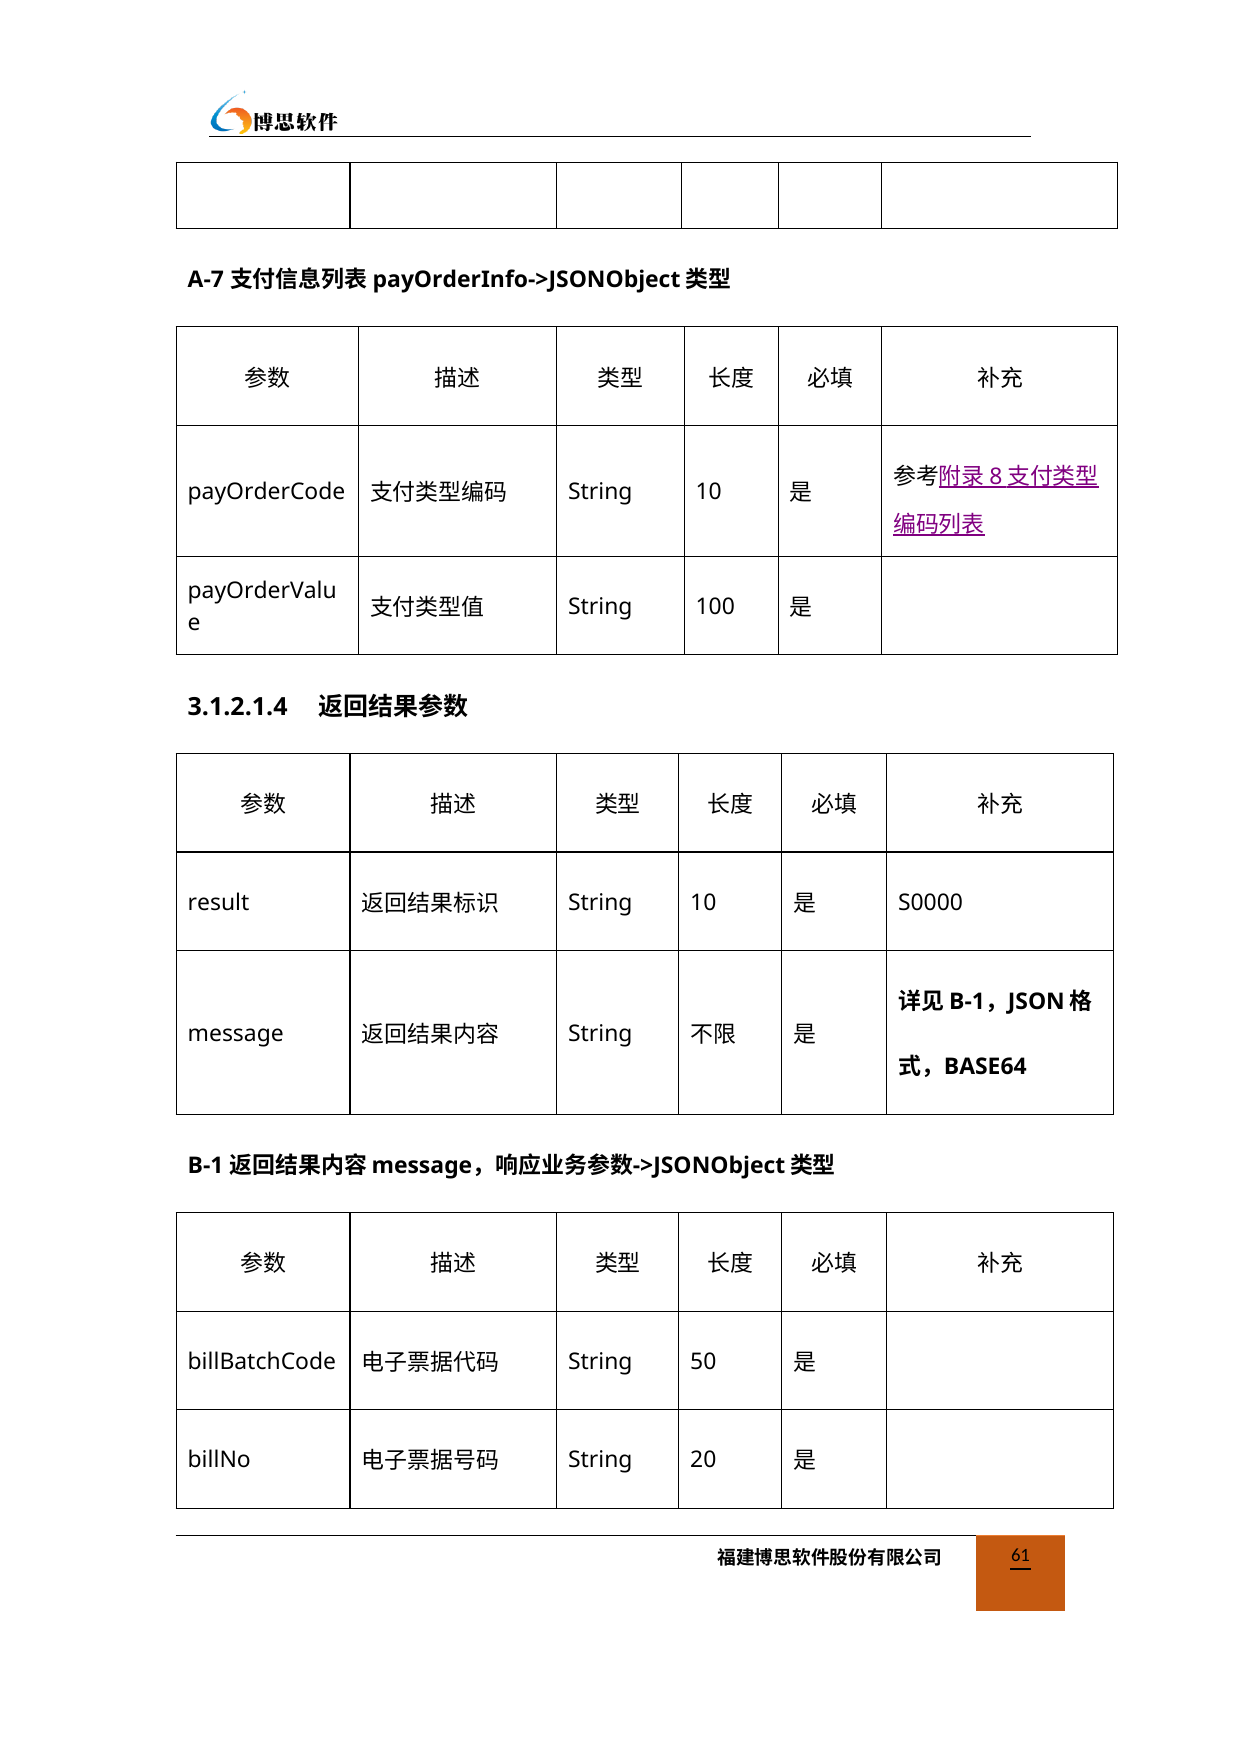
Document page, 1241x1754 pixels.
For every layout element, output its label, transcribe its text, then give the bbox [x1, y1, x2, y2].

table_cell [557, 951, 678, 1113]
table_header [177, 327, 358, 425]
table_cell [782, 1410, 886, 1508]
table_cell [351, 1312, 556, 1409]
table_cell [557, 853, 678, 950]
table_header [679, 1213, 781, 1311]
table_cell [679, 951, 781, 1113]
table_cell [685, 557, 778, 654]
subtitle 返回结果参数 [187, 672, 1053, 737]
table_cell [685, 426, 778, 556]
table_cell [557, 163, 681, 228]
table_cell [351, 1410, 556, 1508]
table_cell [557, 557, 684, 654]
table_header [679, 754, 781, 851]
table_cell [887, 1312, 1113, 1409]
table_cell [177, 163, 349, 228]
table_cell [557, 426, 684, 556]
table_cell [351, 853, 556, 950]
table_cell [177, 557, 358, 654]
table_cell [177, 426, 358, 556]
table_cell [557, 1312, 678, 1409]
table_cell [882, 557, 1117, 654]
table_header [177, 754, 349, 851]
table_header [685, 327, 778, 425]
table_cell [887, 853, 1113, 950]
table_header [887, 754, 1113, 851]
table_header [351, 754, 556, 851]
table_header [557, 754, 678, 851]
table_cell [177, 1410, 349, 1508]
text B-1 返回结果内容message，响应业务参数->JSONObject类型 [187, 1131, 1053, 1196]
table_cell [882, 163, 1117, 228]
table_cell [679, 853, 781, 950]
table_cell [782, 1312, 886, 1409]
picture [209, 88, 345, 134]
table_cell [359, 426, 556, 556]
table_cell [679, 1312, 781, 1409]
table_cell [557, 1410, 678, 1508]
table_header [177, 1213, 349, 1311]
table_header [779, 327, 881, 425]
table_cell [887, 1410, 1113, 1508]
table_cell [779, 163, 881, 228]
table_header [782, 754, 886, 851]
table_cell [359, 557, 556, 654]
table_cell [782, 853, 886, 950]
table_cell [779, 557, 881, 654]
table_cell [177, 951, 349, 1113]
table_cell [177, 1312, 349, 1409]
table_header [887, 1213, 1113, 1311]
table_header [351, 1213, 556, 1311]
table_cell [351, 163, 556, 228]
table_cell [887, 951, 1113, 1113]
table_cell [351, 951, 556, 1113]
text A-7 支付信息列表 payOrderInfo->JSONObject类型 [187, 245, 1053, 310]
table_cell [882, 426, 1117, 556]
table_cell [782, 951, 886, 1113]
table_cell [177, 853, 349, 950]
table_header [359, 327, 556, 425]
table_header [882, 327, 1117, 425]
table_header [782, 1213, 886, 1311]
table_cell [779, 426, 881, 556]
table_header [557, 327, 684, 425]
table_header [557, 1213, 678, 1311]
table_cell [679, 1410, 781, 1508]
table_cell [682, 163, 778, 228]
